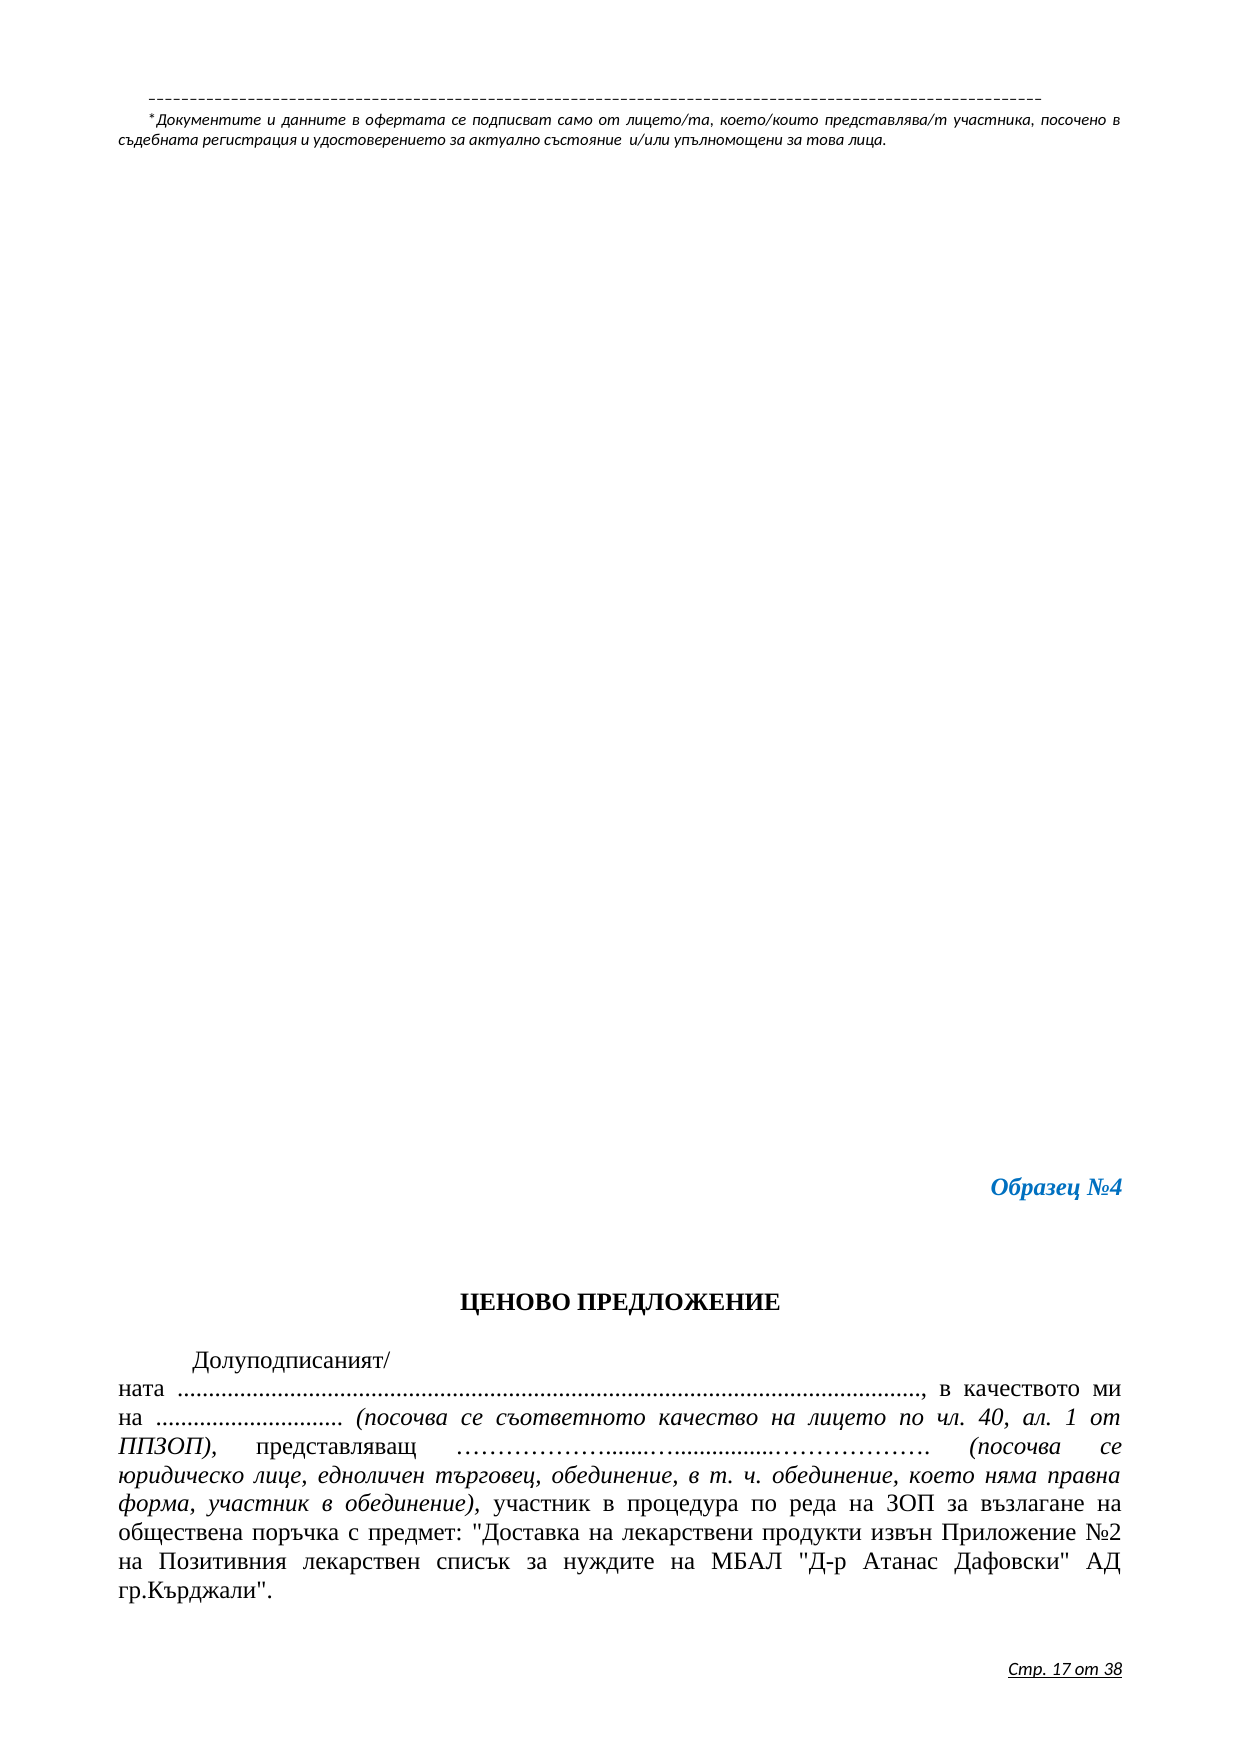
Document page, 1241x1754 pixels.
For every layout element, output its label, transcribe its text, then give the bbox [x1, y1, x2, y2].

text Образец №4 [118, 1172, 1122, 1201]
text –––––––––––––––––––––––––––––––––––––––––––––––––––––––––––––––––––––––––––––––––––––––––––––––––––––––––––– [118, 89, 1122, 109]
text *Документите и данните в офертата се подписват само от лицето/та, което/които представлява/т участника, посочено в съдебната регистрация и удостоверението за актуално състояние и/или упълномощени за това лица. [118, 109, 1122, 149]
text ЦЕНОВО ПРЕДЛОЖЕНИЕ [118, 1287, 1122, 1316]
text Долуподписаният/ната ......................................................................................................................., в качеството ми на .............................. (посочва се съответното качество на лицето по чл. 40, ал. 1 от ППЗОП), представляващ ……………….......…................………………. (посочва се юридическо лице, едноличен търговец, обединение, в т. ч. обединение, което няма правна форма, участник в обединение), участник в процедура по реда на ЗОП за възлагане на обществена поръчка с предмет: "Доставка на лекарствени продукти извън Приложение №2 на Позитивния лекарствен списък за нуждите на МБАЛ "Д-р Атанас Дафовски" АД гр.Кърджали". [118, 1345, 1122, 1603]
